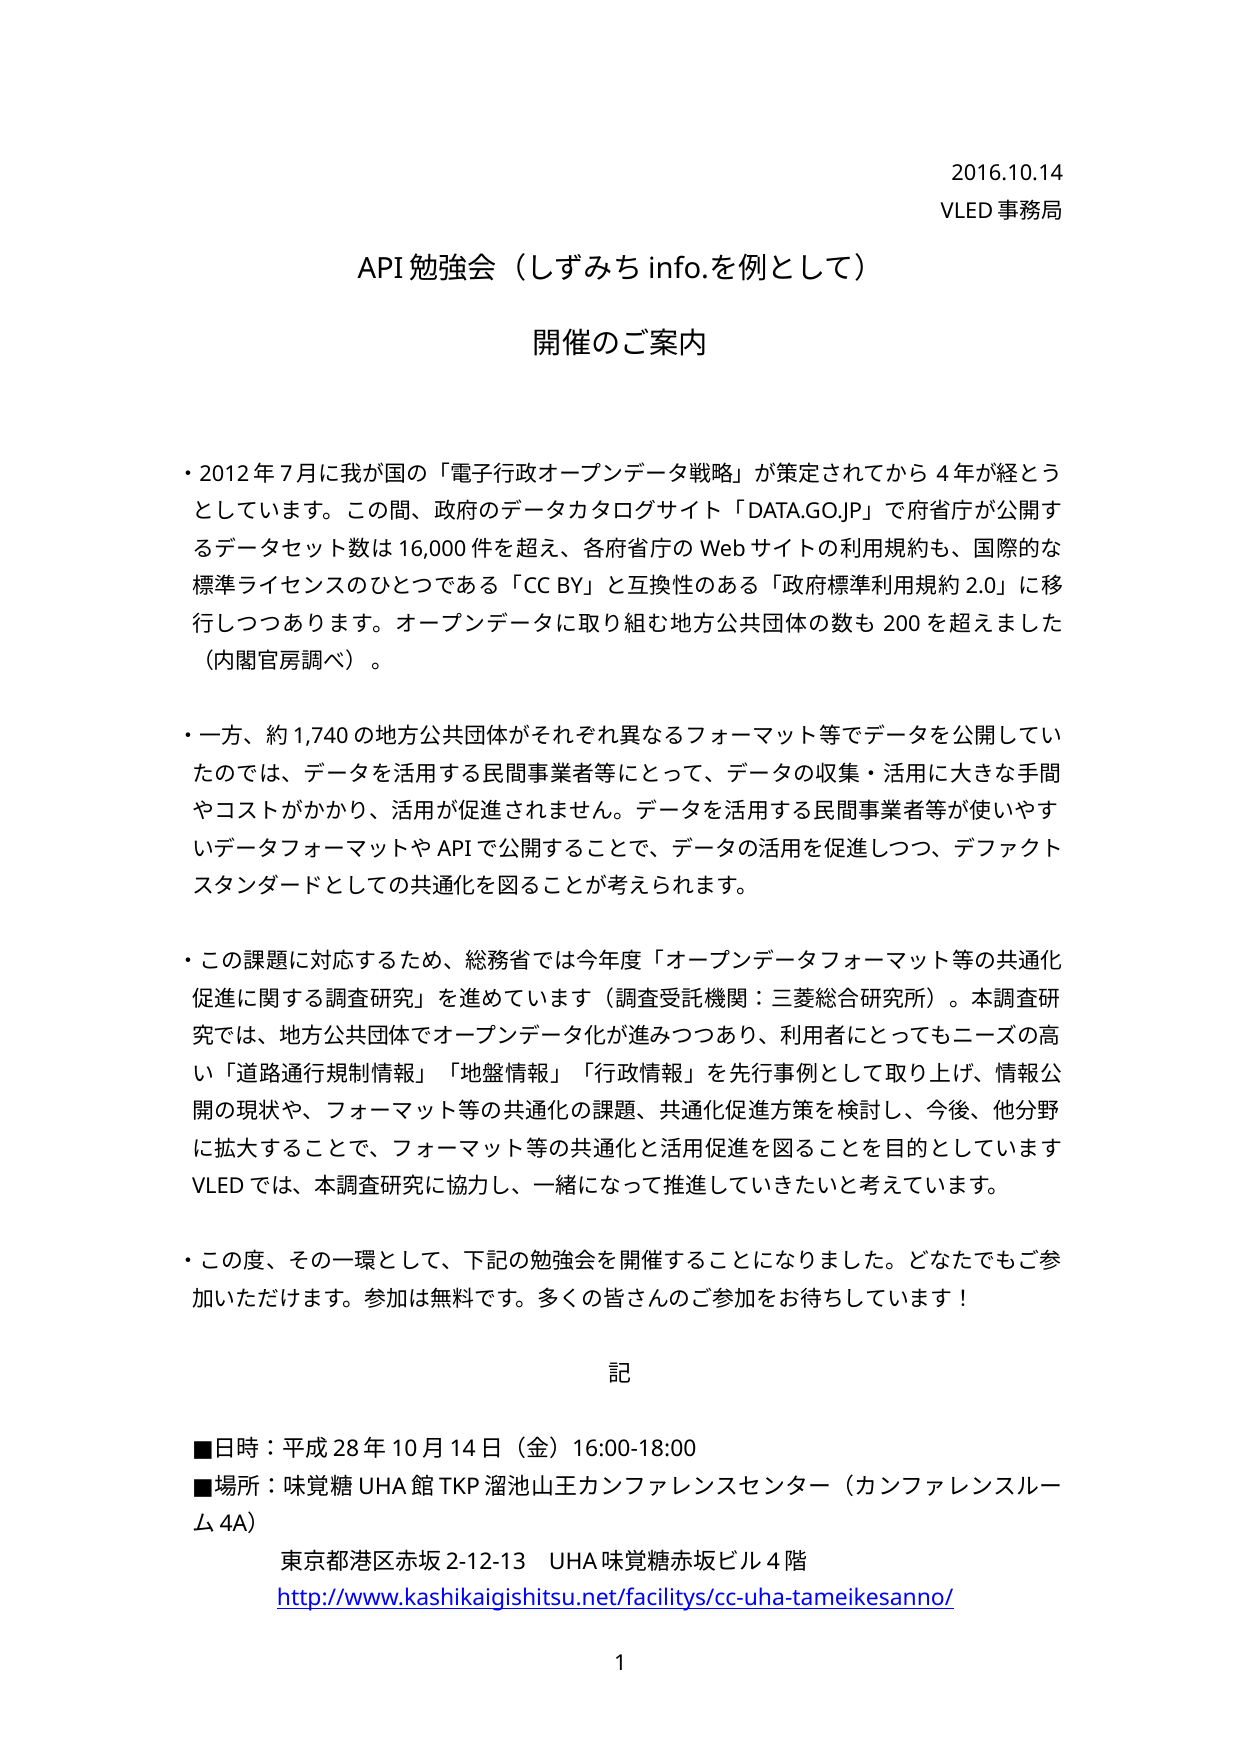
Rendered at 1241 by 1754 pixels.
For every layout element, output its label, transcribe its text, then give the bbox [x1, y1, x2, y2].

text ・2012年7月に我が国の「電子行政オープンデータ戦略」が策定されてから4年が経とうとしています。この間、政府のデータカタログサイト「DATA.GO.JP」で府省庁が公開するデータセット数は16,000件を超え、各府省庁のWebサイトの利用規約も、国際的な標準ライセンスのひとつである「CC BY」と互換性のある「政府標準利用規約2.0」に移行しつつあります。オープンデータに取り組む地方公共団体の数も200を超えました（内閣官房調べ） 。 [177, 453, 1063, 678]
text API勉強会（しずみちinfo.を例として） [177, 228, 1063, 303]
subtitle 記 [177, 1353, 1063, 1391]
text ・一方、約1,740の地方公共団体がそれぞれ異なるフォーマット等でデータを公開していたのでは、データを活用する民間事業者等にとって、データの収集・活用に大きな手間やコストがかかり、活用が促進されません。データを活用する民間事業者等が使いやすいデータフォーマットやAPIで公開することで、データの活用を促進しつつ、デファクトスタンダードとしての共通化を図ることが考えられます。 [177, 716, 1063, 903]
text ■場所：味覚糖UHA館TKP溜池山王カンファレンスセンター（カンファレンスルーム4A） [192, 1466, 1063, 1541]
text ・この課題に対応するため、総務省では今年度「オープンデータフォーマット等の共通化促進に関する調査研究」を進めています（調査受託機関：三菱総合研究所）。本調査研究では、地方公共団体でオープンデータ化が進みつつあり、利用者にとってもニーズの高い「道路通行規制情報」「地盤情報」「行政情報」を先行事例として取り上げ、情報公開の現状や、フォーマット等の共通化の課題、共通化促進方策を検討し、今後、他分野に拡大することで、フォーマット等の共通化と活用促進を図ることを目的としています。VLEDでは、本調査研究に協力し、一緒になって推進していきたいと考えています。 [177, 941, 1063, 1203]
text VLED事務局 [177, 191, 1063, 228]
text ・この度、その一環として、下記の勉強会を開催することになりました。どなたでもご参加いただけます。参加は無料です。多くの皆さんのご参加をお待ちしています！ [177, 1241, 1063, 1316]
text ■日時：平成28年10月14日（金）16:00-18:00 [192, 1428, 1063, 1466]
text 2016.10.14 [177, 153, 1063, 191]
text 開催のご案内 [177, 303, 1063, 378]
text 東京都港区赤坂2-12-13 UHA味覚糖赤坂ビル4階 [192, 1541, 1063, 1578]
text http://www.kashikaigishitsu.net/facilitys/cc-uha-tameikesanno/ [192, 1578, 1063, 1616]
